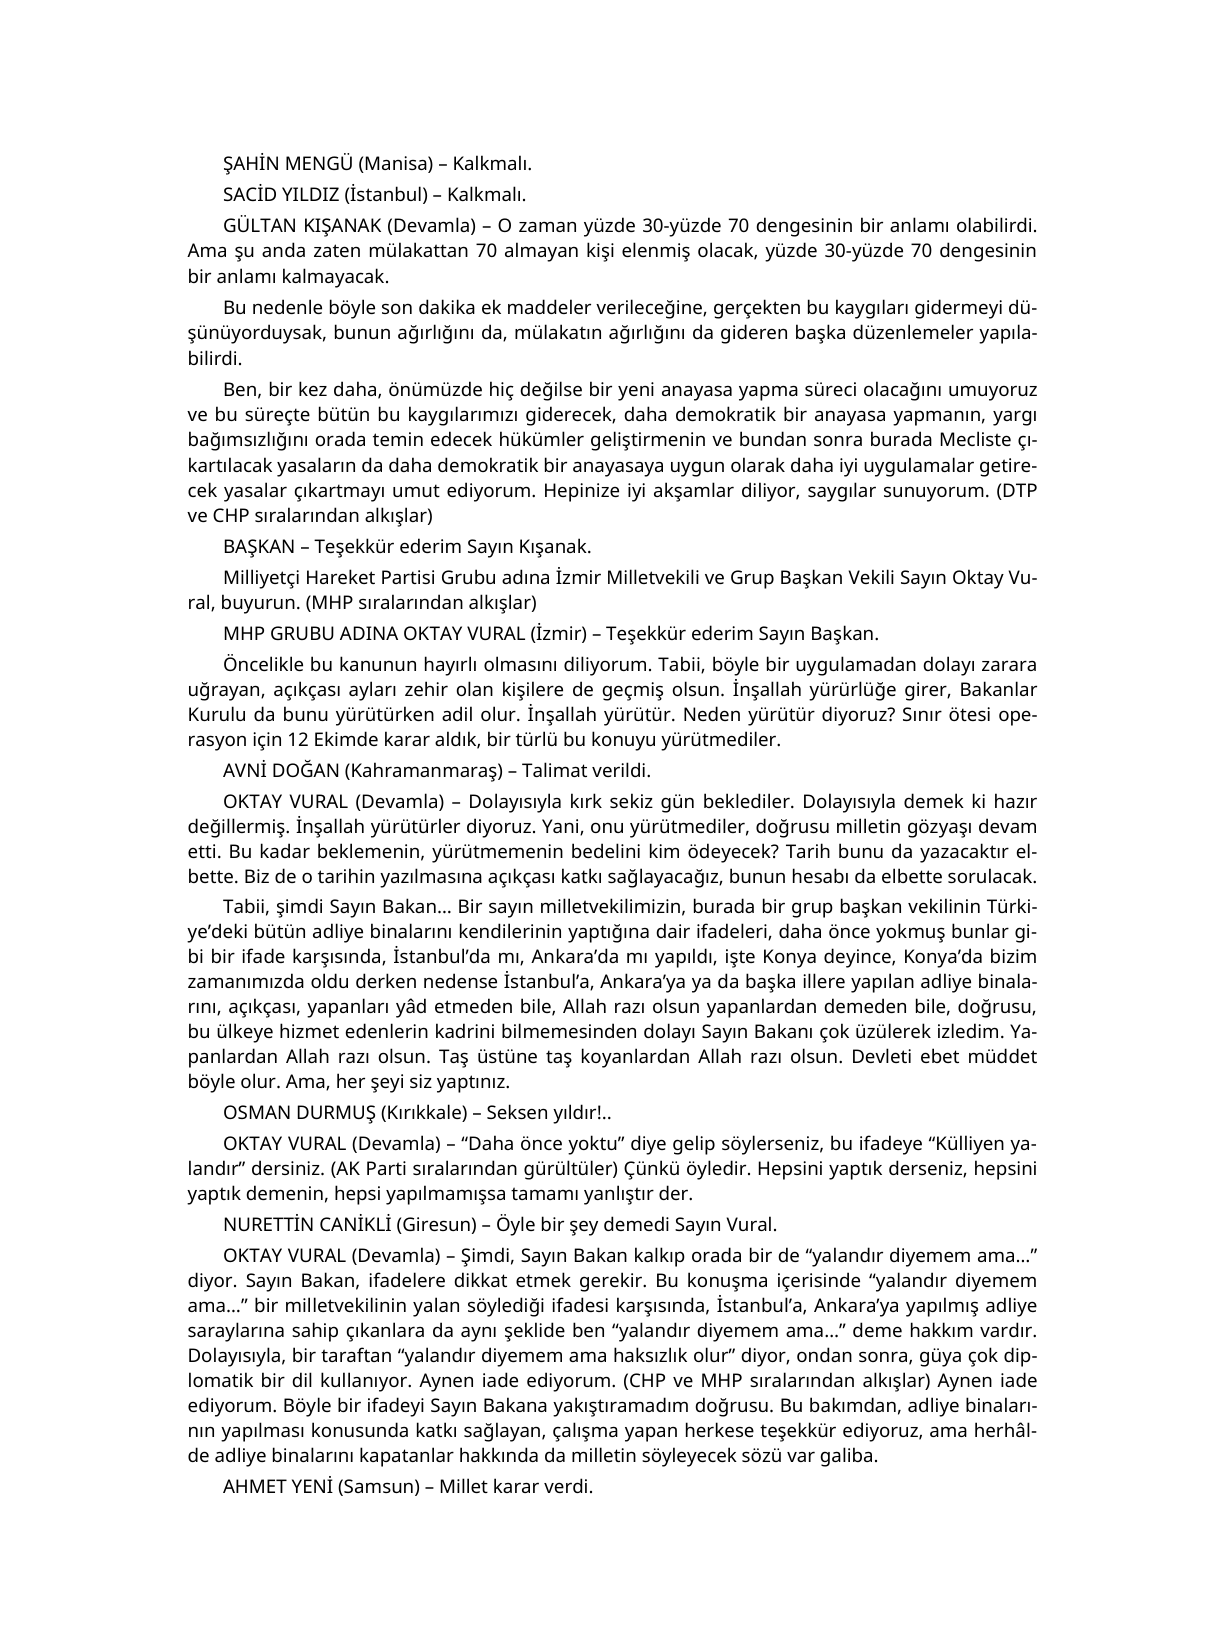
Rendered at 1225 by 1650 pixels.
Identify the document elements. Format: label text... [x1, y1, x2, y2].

text NU­RET­TİN CA­NİK­Lİ (Gi­re­sun) – Öy­le bir şey de­me­di Sa­yın Vu­ral. [187, 1211, 1037, 1236]
text ŞA­HİN MEN­GÜ (Ma­ni­sa) – Kalk­ma­lı. [187, 150, 1037, 175]
text Ta­bi­i, şim­di Sa­yın Ba­ka­n… Bir sa­yın mil­let­ve­ki­li­mi­zin, bu­ra­da bir grup baş­kan ve­ki­li­nin Tür­ki­ye­’de­ki bü­tün ad­li­ye bi­na­la­rı­nı ken­di­le­ri­nin yap­tı­ğı­na da­ir ifa­de­le­ri, da­ha ön­ce yok­muş bun­lar gi­bi bir ifa­de kar­şı­sın­da, İs­tan­bu­l’­da mı, An­ka­ra­’da mı ya­pıl­dı, iş­te Kon­ya de­yin­ce, Kon­ya­’da bi­zim za­ma­nı­mız­da ol­du der­ken ne­den­se İs­tan­bu­l’­a, An­ka­ra­’ya ya da baş­ka il­le­re ya­pı­lan ad­li­ye bi­na­la­rı­nı, açık­ça­sı, ya­pan­la­rı yâd et­me­den bi­le, Al­lah ra­zı ol­sun ya­pan­lar­dan de­me­den bi­le, doğ­ru­su, bu ül­ke­ye hiz­met eden­le­rin kad­ri­ni bil­me­me­sin­den do­la­yı Sa­yın Ba­ka­nı çok üzü­le­rek iz­le­dim. Ya­pan­lar­dan Al­lah ra­zı ol­sun. Taş üs­tü­ne taş ko­yan­lar­dan Al­lah ra­zı ol­sun. Dev­le­ti ebet müd­det böy­le olur. Ama, her şe­yi siz yap­tı­nız. [187, 894, 1037, 1094]
text OK­TAY VU­RAL (De­vam­la) – Do­la­yı­sıy­la kırk se­kiz gün bek­le­di­ler. Do­la­yı­sıy­la de­mek ki ha­zır de­ğil­ler­miş. İn­şal­lah yü­rü­tür­ler di­yo­ruz. Ya­ni, onu yü­rüt­me­di­ler, doğ­ru­su mil­le­tin göz­ya­şı de­vam et­ti. Bu ka­dar bek­le­me­nin, yü­rüt­me­me­nin be­de­li­ni kim öde­ye­cek? Ta­rih bu­nu da ya­za­cak­tır el­bet­te. Biz de o ta­ri­hin ya­zıl­ma­sı­na açık­ça­sı kat­kı sağ­la­ya­ca­ğız, bu­nun he­sa­bı da el­bet­te so­ru­la­cak. [187, 788, 1037, 888]
text BAŞ­KAN – Te­şek­kür ede­rim Sa­yın Kı­şa­nak. [187, 533, 1037, 559]
text OK­TAY VU­RAL (De­vam­la) – “Da­ha ön­ce yok­tu­” di­ye ge­lip söy­ler­se­niz, bu ifa­de­ye “Kül­li­yen ya­lan­dı­r” der­si­niz. (AK Par­ti sı­ra­la­rın­dan gü­rül­tü­ler) Çün­kü öy­le­dir. Hep­si­ni yap­tık der­se­niz, hep­si­ni yap­tık de­me­nin, hep­si ya­pıl­ma­mış­sa ta­ma­mı yan­lış­tır der. [187, 1131, 1037, 1206]
text SA­CİD YIL­DIZ (İs­tan­bul) – Kalk­ma­lı. [187, 181, 1037, 206]
text AH­MET YE­Nİ (Sam­sun) – Mil­let ka­rar ver­di. [187, 1473, 1037, 1498]
text GÜL­TAN KI­ŞA­NAK (De­vam­la) – O za­man yüz­de 30-yüz­de 70 den­ge­si­nin bir an­la­mı ola­bi­lir­di. Ama şu an­da za­ten mü­la­kat­tan 70 al­ma­yan ki­şi elen­miş ola­cak, yüz­de 30-yüz­de 70 den­ge­si­nin bir an­la­mı kal­ma­ya­cak. [187, 212, 1037, 288]
text Ben, bir kez da­ha, önü­müz­de hiç de­ğil­se bir ye­ni ana­ya­sa yap­ma sü­re­ci ola­ca­ğı­nı umu­yo­ruz ve bu sü­reç­te bü­tün bu kay­gı­la­rı­mı­zı gi­de­re­cek, da­ha de­mok­ra­tik bir ana­ya­sa yap­ma­nın, yar­gı ba­ğım­sız­lı­ğı­nı ora­da te­min ede­cek hü­küm­ler ge­liş­tir­me­nin ve bun­dan son­ra bu­ra­da Mec­lis­te çı­kar­tı­la­cak ya­sa­la­rın da da­ha de­mok­ra­tik bir ana­ya­sa­ya uy­gun ola­rak da­ha iyi uy­gu­la­ma­lar ge­ti­re­cek ya­sa­lar çı­kart­ma­yı umut edi­yo­rum. He­pi­ni­ze iyi ak­şam­lar di­li­yor, say­gı­lar su­nu­yo­rum. (DTP ve CHP sı­ra­la­rın­dan al­kış­lar) [187, 376, 1037, 528]
text Mil­li­yet­çi Ha­re­ket Par­ti­si Gru­bu adı­na İz­mir Mil­let­ve­ki­li ve Grup Baş­kan Ve­ki­li Sa­yın Ok­tay Vu­ral, bu­yu­run. (MHP sı­ra­la­rın­dan al­kış­lar) [187, 565, 1037, 615]
text Ön­ce­lik­le bu ka­nu­nun ha­yır­lı ol­ma­sı­nı di­li­yo­rum. Ta­bi­i, böy­le bir uy­gu­la­ma­dan do­la­yı za­ra­ra uğ­ra­yan, açık­ça­sı ay­la­rı ze­hir olan ki­şi­le­re de geç­miş ol­sun. İn­şal­lah yü­rür­lü­ğe gi­rer, Ba­kan­lar Ku­ru­lu da bu­nu yü­rü­tür­ken adil olur. İn­şal­lah yü­rü­tür. Ne­den yü­rü­tür di­yo­ruz? Sı­nır öte­si ope­ras­yon için 12 Ekim­de ka­rar al­dık, bir tür­lü bu ko­nu­yu yü­rüt­me­di­ler. [187, 651, 1037, 751]
text OS­MAN DUR­MUŞ (Kı­rık­ka­le) – Sek­sen yıl­dır!.. [187, 1100, 1037, 1125]
text AV­Nİ DO­ĞAN (Kah­ra­man­ma­raş) – Ta­li­mat ve­ril­di. [187, 757, 1037, 782]
text Bu ne­den­le böy­le son da­ki­ka ek mad­de­ler ve­ri­le­ce­ği­ne, ger­çek­ten bu kay­gı­la­rı gi­der­me­yi dü­şü­nü­yor­duy­sak, bu­nun ağır­lı­ğı­nı da, mü­la­ka­tın ağır­lı­ğı­nı da gi­de­ren baş­ka dü­zen­le­me­ler ya­pı­la­bi­lir­di. [187, 294, 1037, 370]
text MHP GRU­BU ADI­NA OK­TAY VU­RAL (İz­mir) – Te­şek­kür ede­rim Sa­yın Baş­kan. [187, 621, 1037, 646]
text OK­TAY VU­RAL (De­vam­la) – Şim­di, Sa­yın Ba­kan kal­kıp ora­da bir de “ya­lan­dır di­yemem ama…” di­yor. Sa­yın Ba­kan, ifa­de­le­re dik­kat et­mek ge­re­kir. Bu ko­nuş­ma içe­ri­sin­de “ya­lan­dır di­ye­mem ama…” bir mil­let­ve­ki­li­nin ya­lan söy­le­di­ği ifa­de­si kar­şı­sın­da, İs­tan­bu­l’­a, An­ka­ra­’ya ya­pıl­mış ad­li­ye sa­ray­la­rı­na sa­hip çı­kan­la­ra da ay­nı şek­li­de ben “ya­lan­dır di­ye­mem ama­…” de­me hak­kım var­dır. Do­la­yı­sıy­la, bir ta­raf­tan “ya­lan­dır di­ye­mem ama hak­sız­lık olu­r” di­yor, on­dan son­ra, gü­ya çok dip­lo­ma­tik bir dil kul­la­nı­yor. Ay­nen ia­de edi­yo­rum. (CHP ve MHP sı­ra­la­rın­dan al­kış­lar) Ay­nen ia­de edi­yo­rum. Böy­le bir ifa­de­yi Sa­yın Ba­ka­na ya­kış­tı­ra­ma­dım doğ­ru­su. Bu ba­kım­dan, ad­li­ye bi­na­la­rı­nın ya­pıl­ma­sı ko­nu­sun­da kat­kı sağ­la­yan, ça­lış­ma ya­pan her­ke­se te­şek­kür edi­yo­ruz, ama her­hâl­de ad­li­ye bi­na­la­rı­nı ka­pa­tan­lar hak­kın­da da mil­le­tin söy­le­ye­cek sö­zü var ga­li­ba. [187, 1242, 1037, 1467]
